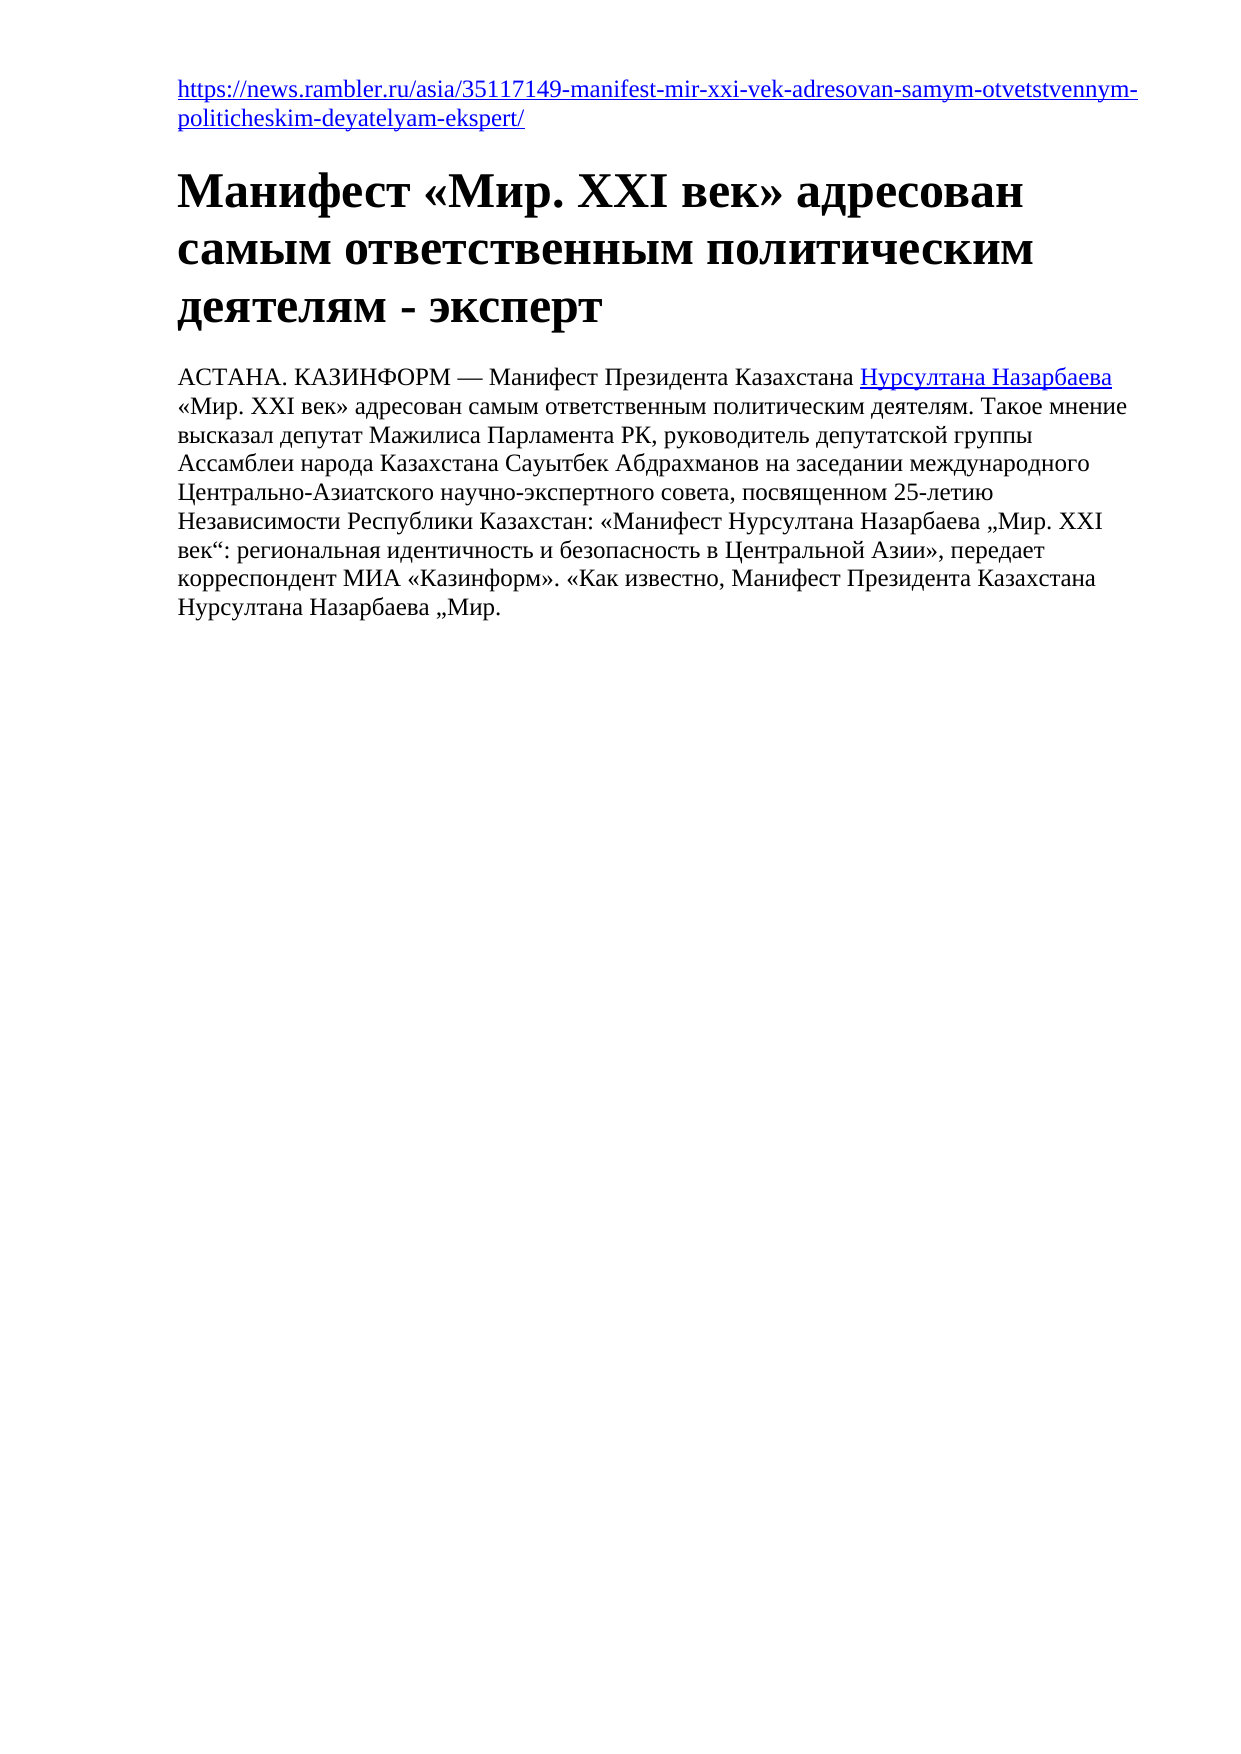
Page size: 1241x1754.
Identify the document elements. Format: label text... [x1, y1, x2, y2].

text https://news.rambler.ru/asia/35117149-manifest-mir-xxi-vek-adresovan-samym-otvetstvennym-politicheskim-deyatelyam-ekspert/ [177, 74, 1152, 131]
text АСТАНА. КАЗИНФОРМ — Манифест Президента Казахстана Нурсултана Назарбаева «Мир. XXI век» адресован самым ответственным политическим деятелям. Такое мнение высказал депутат Мажилиса Парламента РК, руководитель депутатской группы Ассамблеи народа Казахстана Сауытбек Абдрахманов на заседании международного Центрально-Азиатского научно-экспертного совета, посвященном 25-летию Независимости Республики Казахстан: «Манифест Нурсултана Назарбаева „Мир. XXI век“: региональная идентичность и безопасность в Центральной Азии», передает корреспондент МИА «Казинформ». «Как известно, Манифест Президента Казахстана Нурсултана Назарбаева „Мир. [177, 362, 1152, 621]
text Манифест «Мир. XXI век» адресован самым ответственным политическим деятелям - эксперт [177, 161, 1152, 333]
